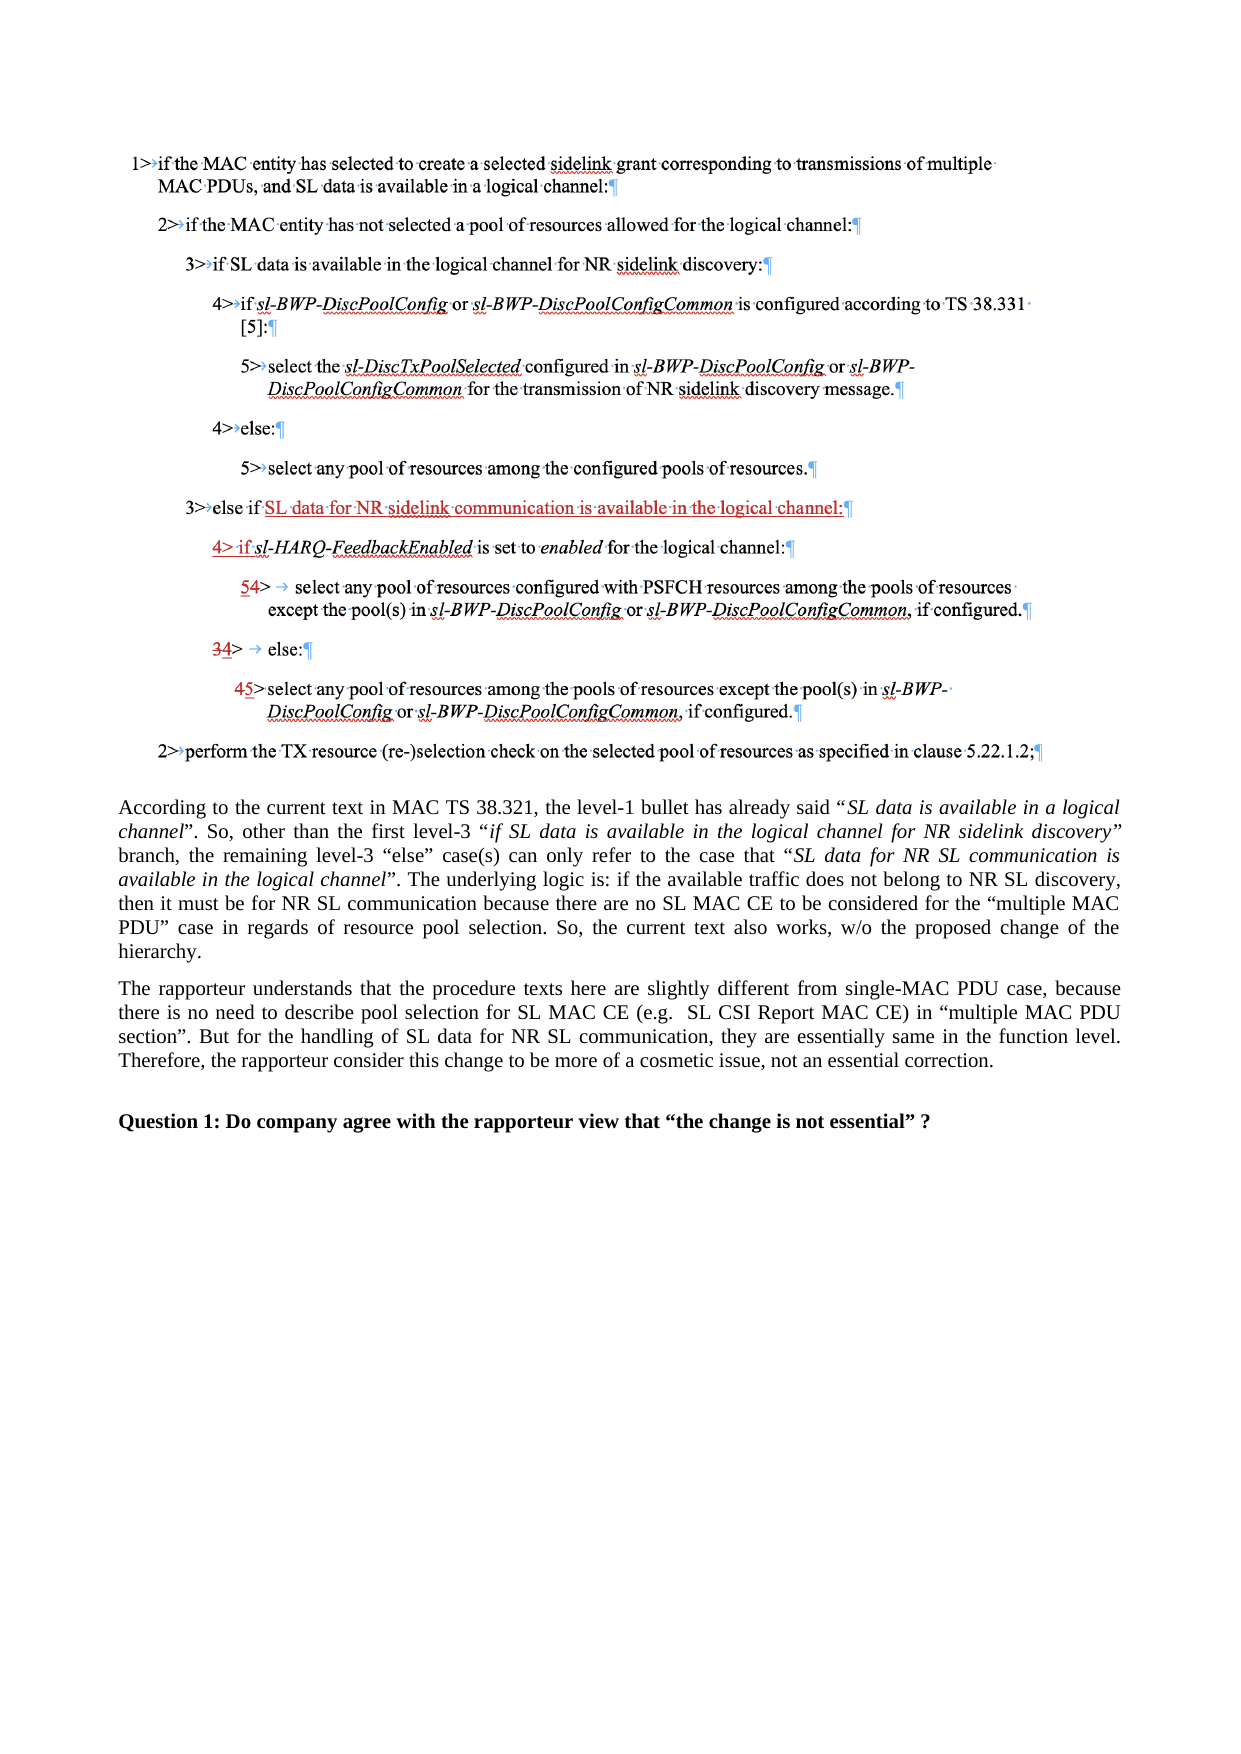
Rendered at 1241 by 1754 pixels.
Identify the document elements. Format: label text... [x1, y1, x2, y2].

text Question 1: Do company agree with the rapporteur view that “the change is not essential” ? [118, 1108, 1122, 1133]
text According to the current text in MAC TS 38.321, the level-1 bullet has already said “SL data is available in a logical channel”. So, other than the first level-3 “if SL data is available in the logical channel for NR sidelink discovery” branch, the remaining level-3 “else” case(s) can only refer to the case that “SL data for NR SL communication is available in the logical channel”. The underlying logic is: if the available traffic does not belong to NR SL discovery, then it must be for NR SL communication because there are no SL MAC CE to be considered for the “multiple MAC PDU” case in regards of resource pool selection. So, the current text also works, w/o the proposed change of the hierarchy. [118, 795, 1122, 963]
text The rapporteur understands that the procedure texts here are slightly different from single-MAC PDU case, because there is no need to describe pool selection for SL MAC CE (e.g. SL CSI Report MAC CE) in “multiple MAC PDU section”. But for the handling of SL data for NR SL communication, they are essentially same in the function level. Therefore, the rapporteur consider this change to be more of a cosmetic issue, not an essential correction. [118, 976, 1122, 1072]
picture [118, 147, 1043, 771]
